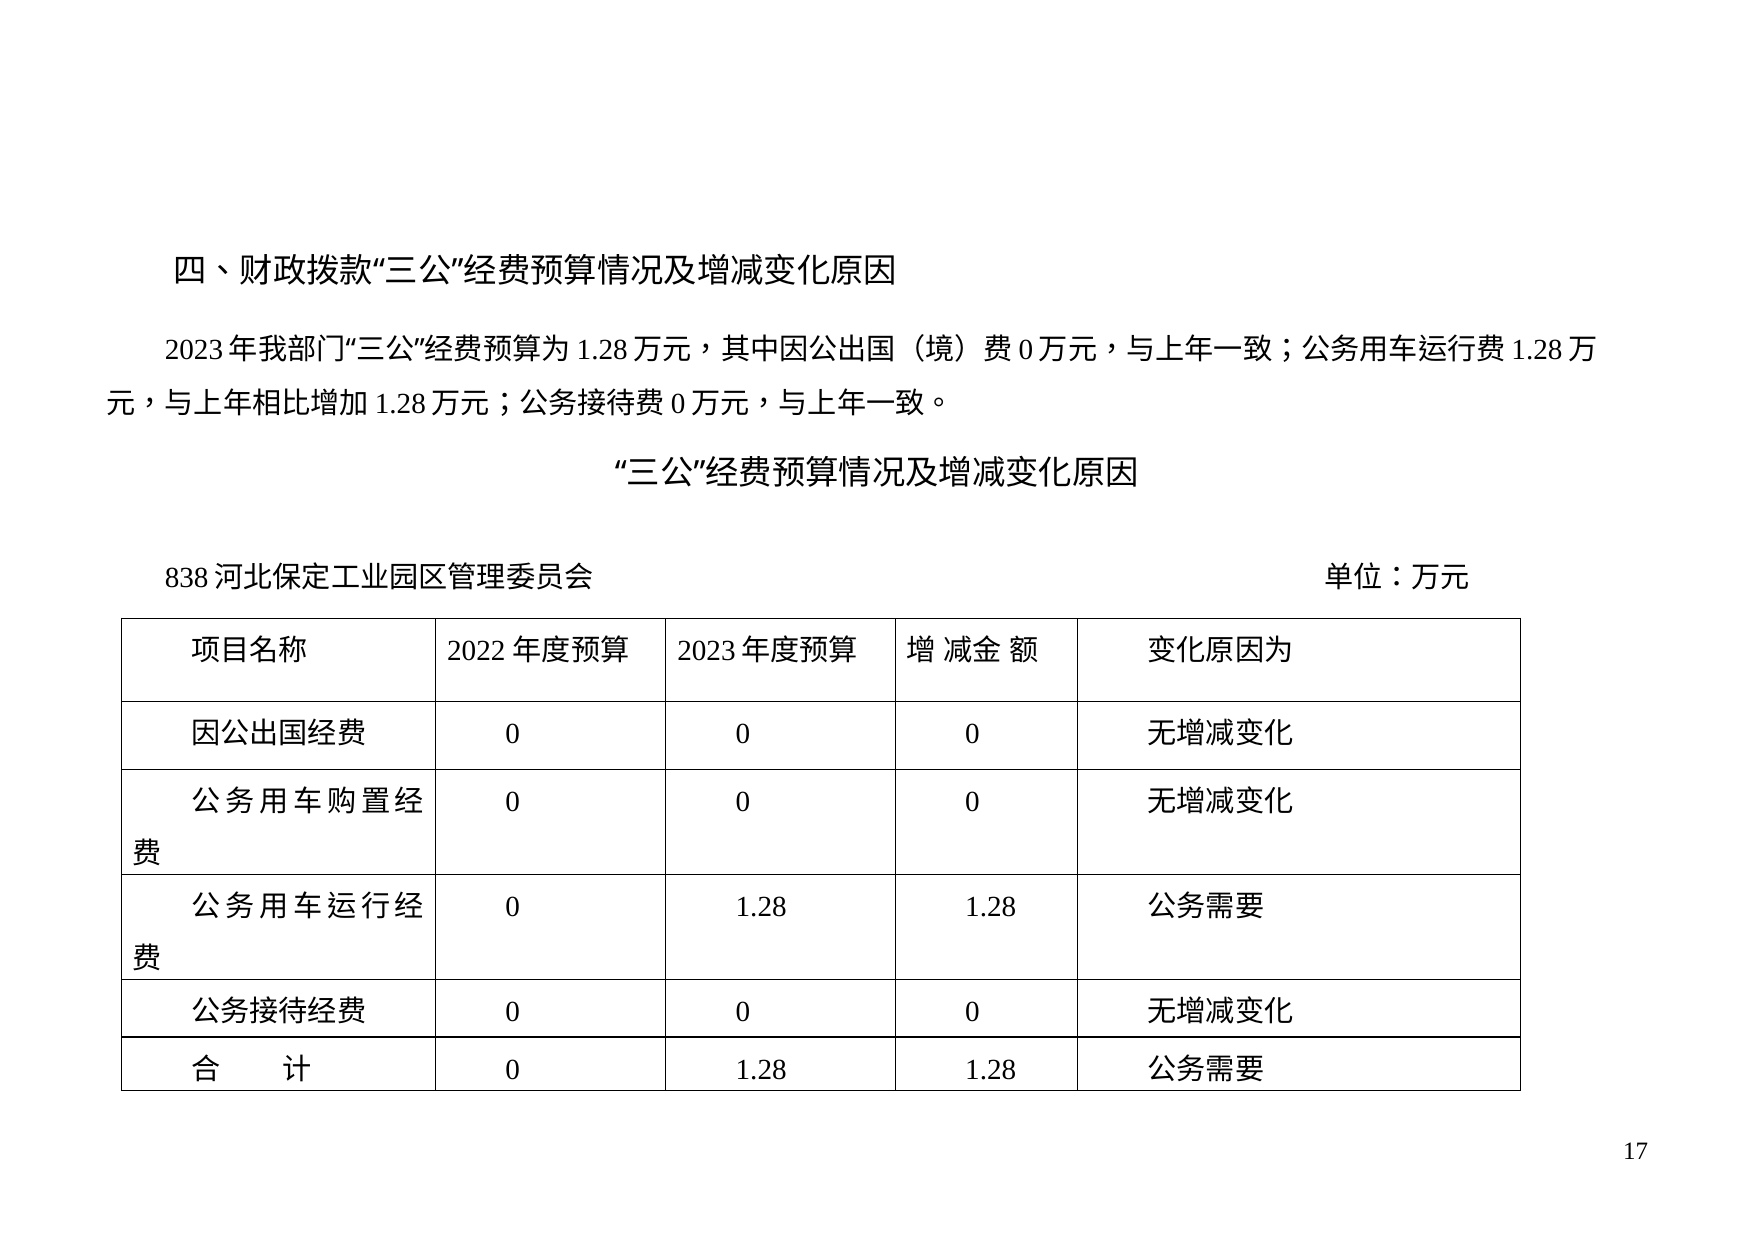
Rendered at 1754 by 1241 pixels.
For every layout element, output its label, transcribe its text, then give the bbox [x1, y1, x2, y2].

table_cell 合 计 [122, 1038, 435, 1089]
table_header 项目名称 [122, 619, 435, 701]
table_cell 0 [436, 702, 665, 768]
table_cell 公务需要 [1078, 875, 1520, 979]
table_cell 0 [436, 875, 665, 979]
table_cell 1.28 [896, 1038, 1077, 1089]
table_cell 无增减变化 [1078, 980, 1520, 1036]
table_cell 0 [436, 1038, 665, 1089]
text “三公”经费预算情况及增减变化原因 [106, 448, 1647, 494]
table_cell 0 [436, 980, 665, 1036]
table_cell 0 [666, 770, 895, 874]
table_cell 0 [436, 770, 665, 874]
table_cell 公务用车运行经费 [122, 875, 435, 979]
table_header 变化原因为 [1078, 619, 1520, 701]
list 财政拨款“三公”经费预算情况及增减变化原因 [106, 247, 1648, 292]
table_cell 因公出国经费 [122, 702, 435, 768]
table_header 增 减金 额 [896, 619, 1077, 701]
table_cell 公务需要 [1078, 1038, 1520, 1089]
table_cell 无增减变化 [1078, 770, 1520, 874]
table_cell 0 [896, 980, 1077, 1036]
text 2023年我部门“三公”经费预算为1.28万元，其中因公出国（境）费0万元，与上年一致；公务用车运行费1.28万元，与上年相比增加1.28万元；公务接待费0万元，与上年一致。 [106, 316, 1648, 424]
table_header 2022 年度预算 [436, 619, 665, 701]
table_cell 0 [666, 980, 895, 1036]
table_cell 0 [666, 702, 895, 768]
table_cell 0 [896, 770, 1077, 874]
table_header 2023年度预算 [666, 619, 895, 701]
table_cell 1.28 [666, 875, 895, 979]
text 838河北保定工业园区管理委员会 单位：万元 [106, 546, 1648, 598]
table_cell 1.28 [896, 875, 1077, 979]
table_cell 1.28 [666, 1038, 895, 1089]
table_cell 公务接待经费 [122, 980, 435, 1036]
table_cell 0 [896, 702, 1077, 768]
table_cell 公务用车购置经费 [122, 770, 435, 874]
table_cell 无增减变化 [1078, 702, 1520, 768]
